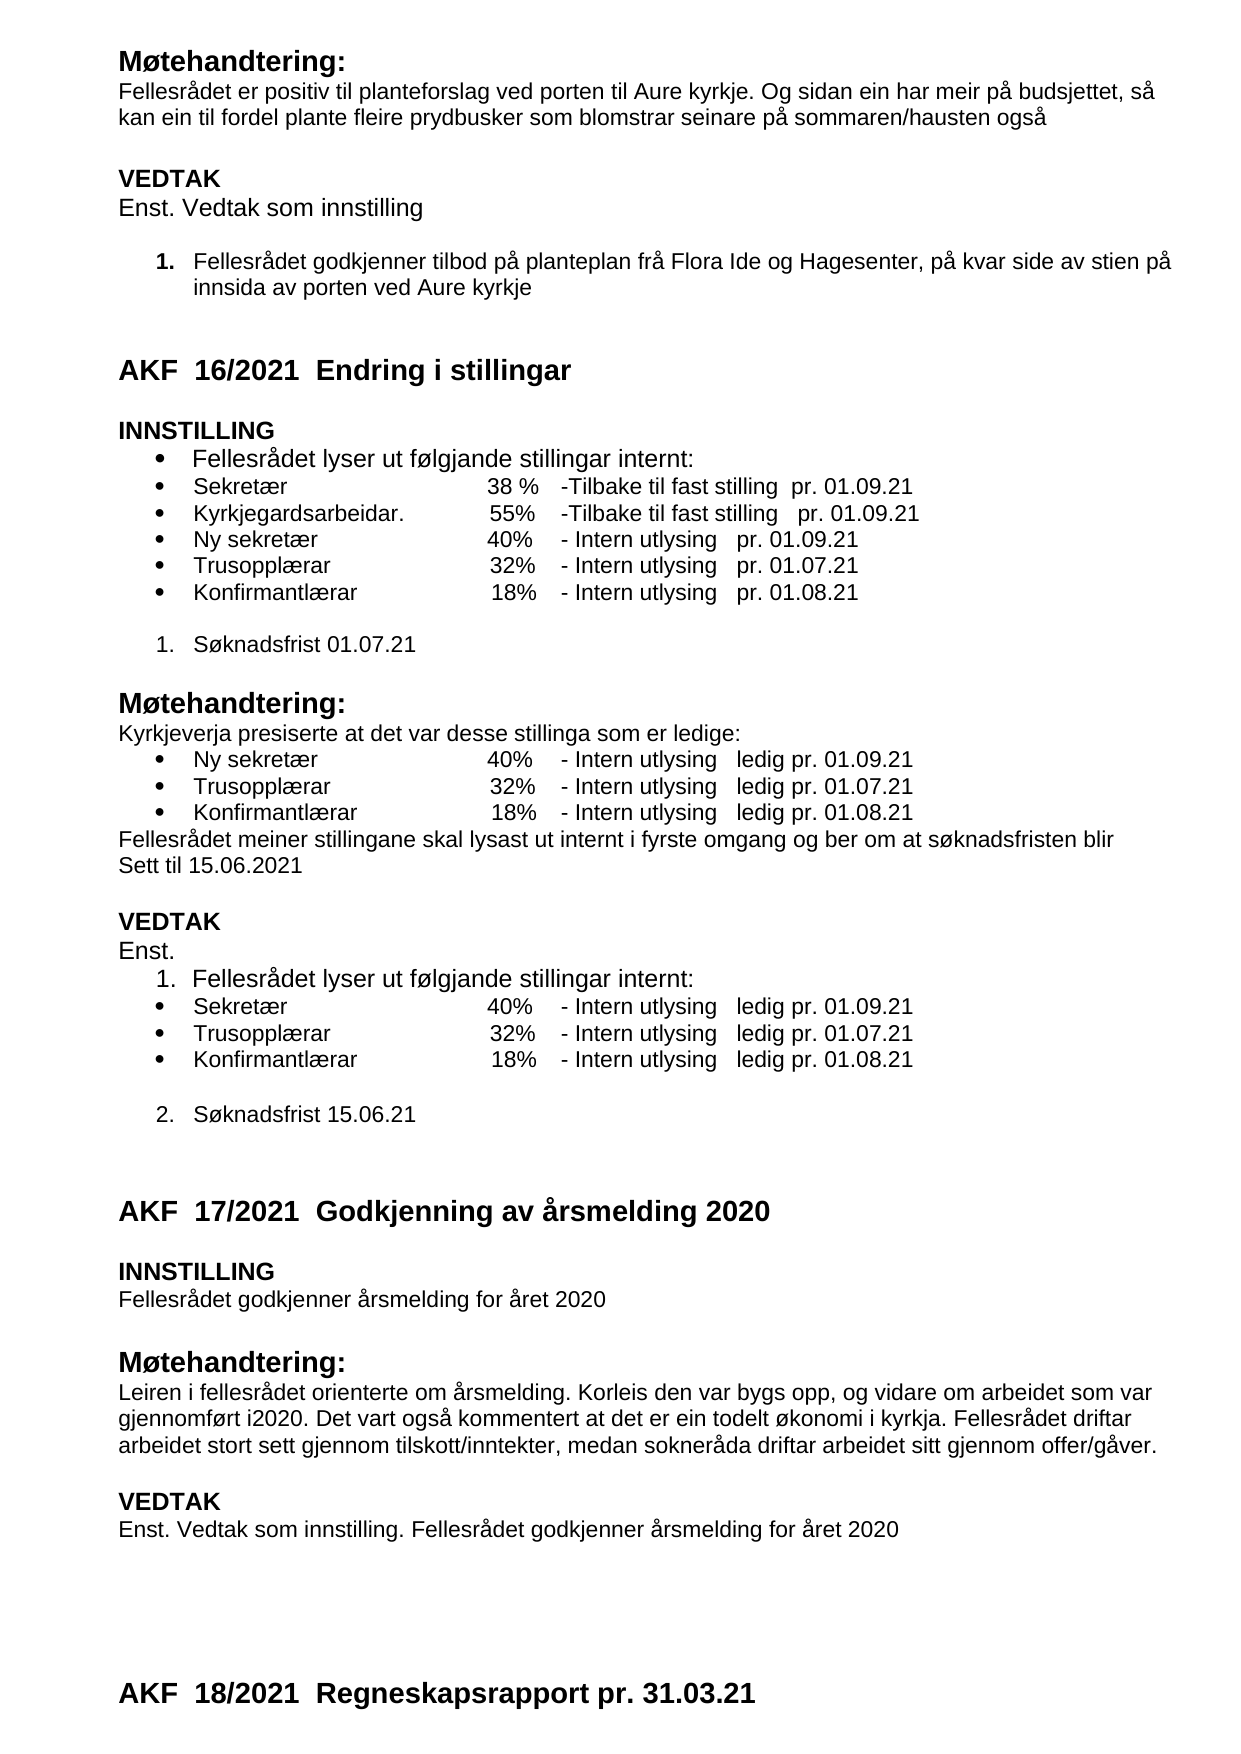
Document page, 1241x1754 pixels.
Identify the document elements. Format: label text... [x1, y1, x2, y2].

text Enst. [118, 936, 1196, 964]
text VEDTAK [118, 1487, 1196, 1516]
text Sett til 15.06.2021 [118, 852, 1196, 878]
text Møtehandtering: [118, 1345, 1196, 1379]
list Konfirmantlærar 18% - Intern utlysing ledig pr. 01.08.21 [156, 799, 1196, 826]
text Enst. Vedtak som innstilling [118, 193, 1196, 222]
text Møtehandtering: [118, 44, 1196, 78]
text INNSTILLING [118, 1257, 1196, 1286]
list Trusopplærar 32% - Intern utlysing ledig pr. 01.07.21 [156, 1019, 1196, 1046]
text AKF 17/2021 Godkjenning av årsmelding 2020 [118, 1194, 1196, 1228]
list Sekretær 38 % -Tilbake til fast stilling pr. 01.09.21 [156, 473, 1196, 500]
text Leiren i fellesrådet orienterte om årsmelding. Korleis den var bygs opp, og vidare om arbeidet som var gjennomført i2020. Det vart også kommentert at det er ein todelt økonomi i kyrkja. Fellesrådet driftar arbeidet stort sett gjennom tilskott/inntekter, medan sokneråda driftar arbeidet sitt gjennom offer/gåver. [118, 1379, 1196, 1458]
list Trusopplærar 32% - Intern utlysing pr. 01.07.21 [156, 552, 1196, 579]
list Trusopplærar 32% - Intern utlysing ledig pr. 01.07.21 [156, 773, 1196, 799]
list Konfirmantlærar 18% - Intern utlysing pr. 01.08.21 [156, 579, 1196, 605]
list Ny sekretær 40% - Intern utlysing ledig pr. 01.09.21 [156, 746, 1196, 773]
text INNSTILLING [118, 416, 1196, 444]
list Konfirmantlærar 18% - Intern utlysing ledig pr. 01.08.21 [156, 1046, 1196, 1072]
list Søknadsfrist 01.07.21 [156, 631, 1196, 658]
text Fellesrådet meiner stillingane skal lysast ut internt i fyrste omgang og ber om at søknadsfristen blir [118, 826, 1196, 852]
text Enst. Vedtak som innstilling. Fellesrådet godkjenner årsmelding for året 2020 [118, 1516, 1196, 1542]
text VEDTAK [118, 907, 1196, 936]
text AKF 18/2021 Regneskapsrapport pr. 31.03.21 [118, 1676, 1196, 1709]
list Ny sekretær 40% - Intern utlysing pr. 01.09.21 [156, 526, 1196, 552]
text Kyrkjeverja presiserte at det var desse stillinga som er ledige: [118, 720, 1196, 746]
text VEDTAK [118, 164, 1196, 193]
text AKF 16/2021 Endring i stillingar [118, 353, 1196, 387]
list Søknadsfrist 15.06.21 [156, 1101, 1196, 1127]
text Fellesrådet er positiv til planteforslag ved porten til Aure kyrkje. Og sidan ein har meir på budsjettet, så kan ein til fordel plante fleire prydbusker som blomstrar seinare på sommaren/hausten også [118, 78, 1196, 131]
list Fellesrådet lyser ut følgjande stillingar internt: [156, 964, 1196, 993]
text Fellesrådet godkjenner årsmelding for året 2020 [118, 1286, 1196, 1312]
list Fellesrådet lyser ut følgjande stillingar internt: [156, 444, 1196, 473]
text Møtehandtering: [118, 687, 1196, 720]
list Kyrkjegardsarbeidar. 55% -Tilbake til fast stilling pr. 01.09.21 [156, 500, 1196, 526]
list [156, 248, 1196, 301]
list Sekretær 40% - Intern utlysing ledig pr. 01.09.21 [156, 993, 1196, 1019]
